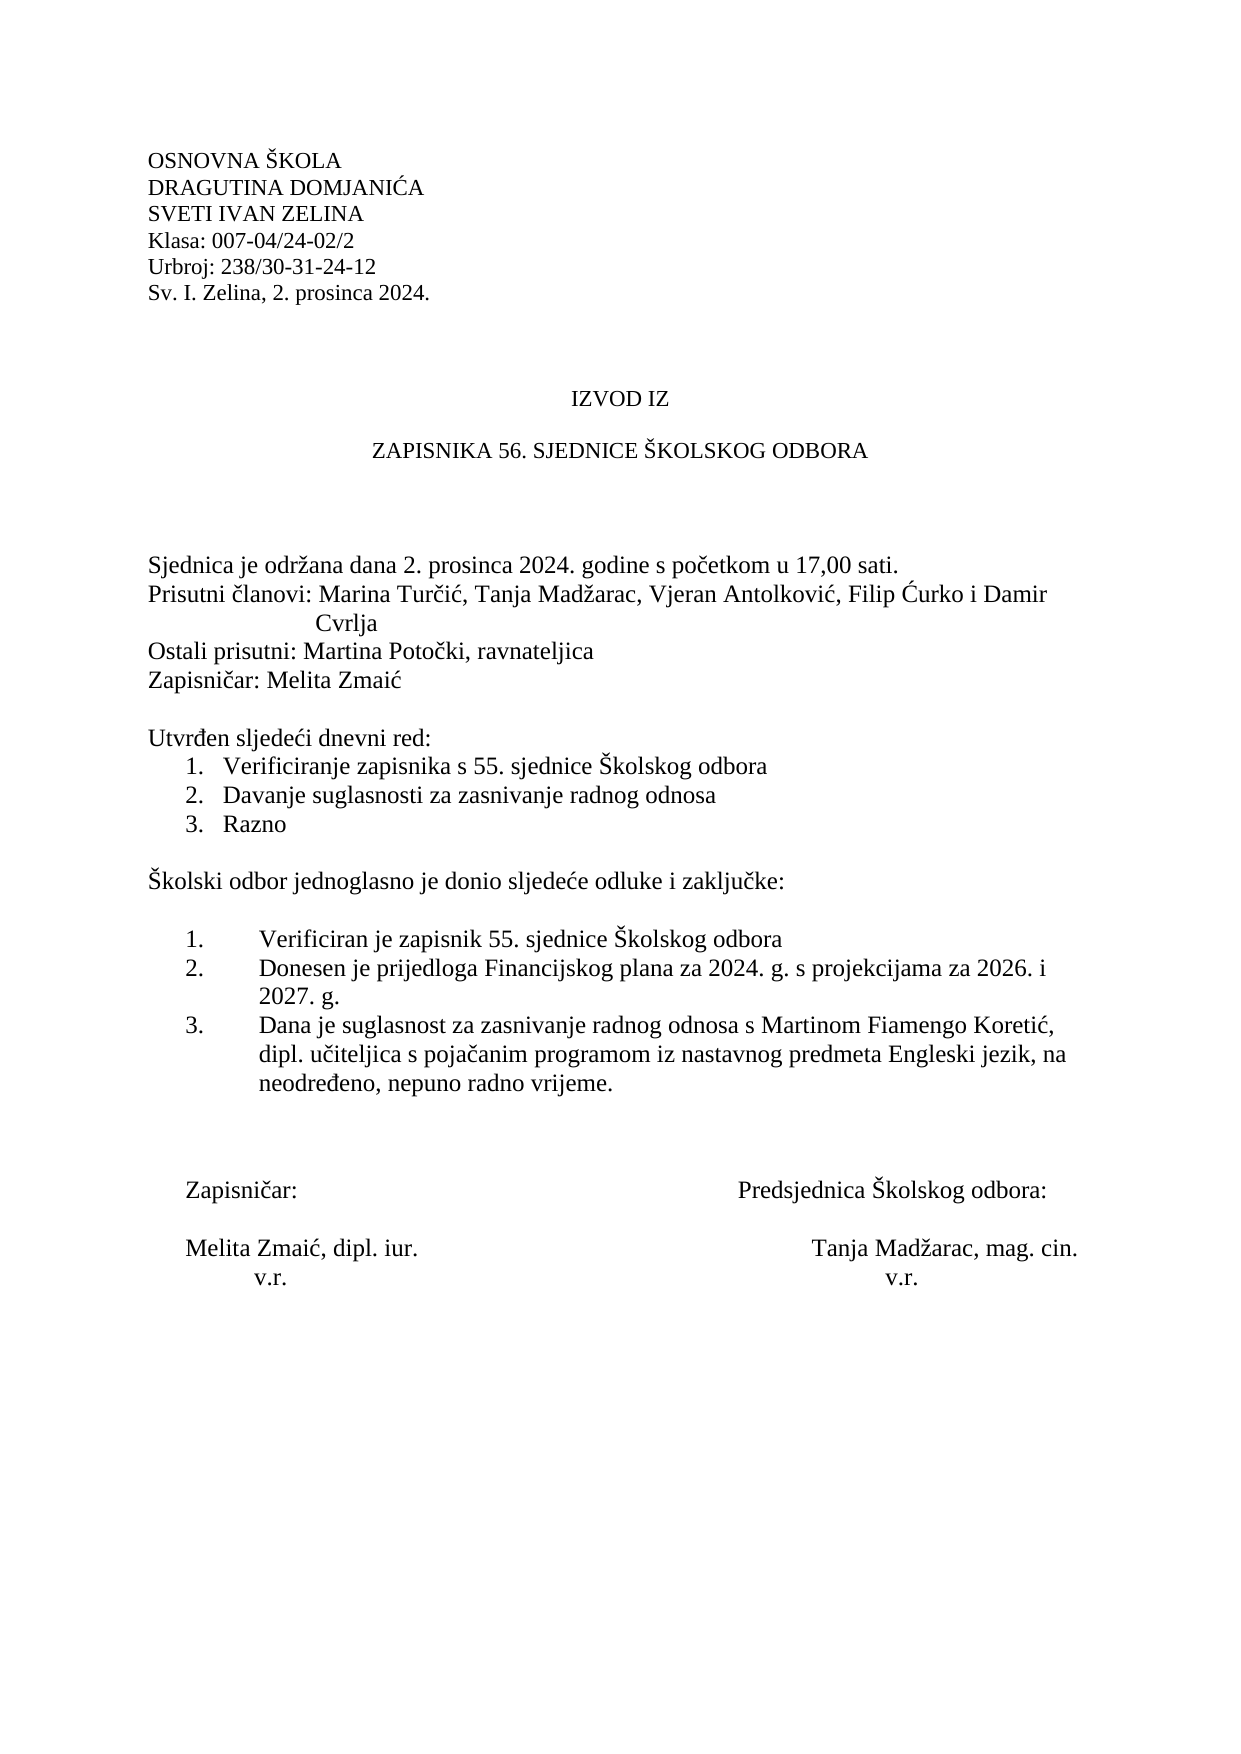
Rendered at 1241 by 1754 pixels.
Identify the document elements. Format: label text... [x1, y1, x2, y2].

text Utvrđen sljedeći dnevni red: [148, 723, 1093, 751]
list Dana je suglasnost za zasnivanje radnog odnosa s Martinom Fiamengo Koretić, dipl. učiteljica s pojačanim programom iz nastavnog predmeta Engleski jezik, na neodređeno, nepuno radno vrijeme. [185, 1010, 1093, 1096]
text Klasa: 007-04/24-02/2 [148, 227, 1093, 253]
text DRAGUTINA DOMJANIĆA [148, 174, 1093, 200]
text OSNOVNA ŠKOLA [148, 148, 1093, 174]
text Školski odbor jednoglasno je donio sljedeće odluke i zaključke: [148, 866, 1093, 895]
text v.r. v.r. [148, 1262, 1093, 1290]
text IZVOD IZ [148, 385, 1093, 411]
list Verificiranje zapisnika s 55. sjednice Školskog odbora [185, 751, 1093, 780]
text Urbroj: 238/30-31-24-12 [148, 253, 1093, 279]
text Zapisničar: Predsjednica Školskog odbora: [185, 1175, 1093, 1204]
list Razno [185, 809, 1093, 838]
list Davanje suglasnosti za zasnivanje radnog odnosa [185, 780, 1093, 809]
text Sjednica je održana dana 2. prosinca 2024. godine s početkom u 17,00 sati. [148, 550, 1093, 579]
text SVETI IVAN ZELINA [148, 200, 1093, 227]
text ZAPISNIKA 56. SJEDNICE ŠKOLSKOG ODBORA [148, 437, 1093, 464]
text Ostali prisutni: Martina Potočki, ravnateljica [148, 636, 1093, 665]
text Sv. I. Zelina, 2. prosinca 2024. [148, 279, 1093, 306]
text Melita Zmaić, dipl. iur. Tanja Madžarac, mag. cin. [148, 1233, 1093, 1262]
list Verificiran je zapisnik 55. sjednice Školskog odbora [185, 924, 1093, 953]
list Donesen je prijedloga Financijskog plana za 2024. g. s projekcijama za 2026. i 2027. g. [185, 953, 1093, 1010]
text Prisutni članovi: Marina Turčić, Tanja Madžarac, Vjeran Antolković, Filip Ćurko i Damir Cvrlja [148, 579, 1093, 636]
text Zapisničar: Melita Zmaić [148, 665, 1093, 694]
